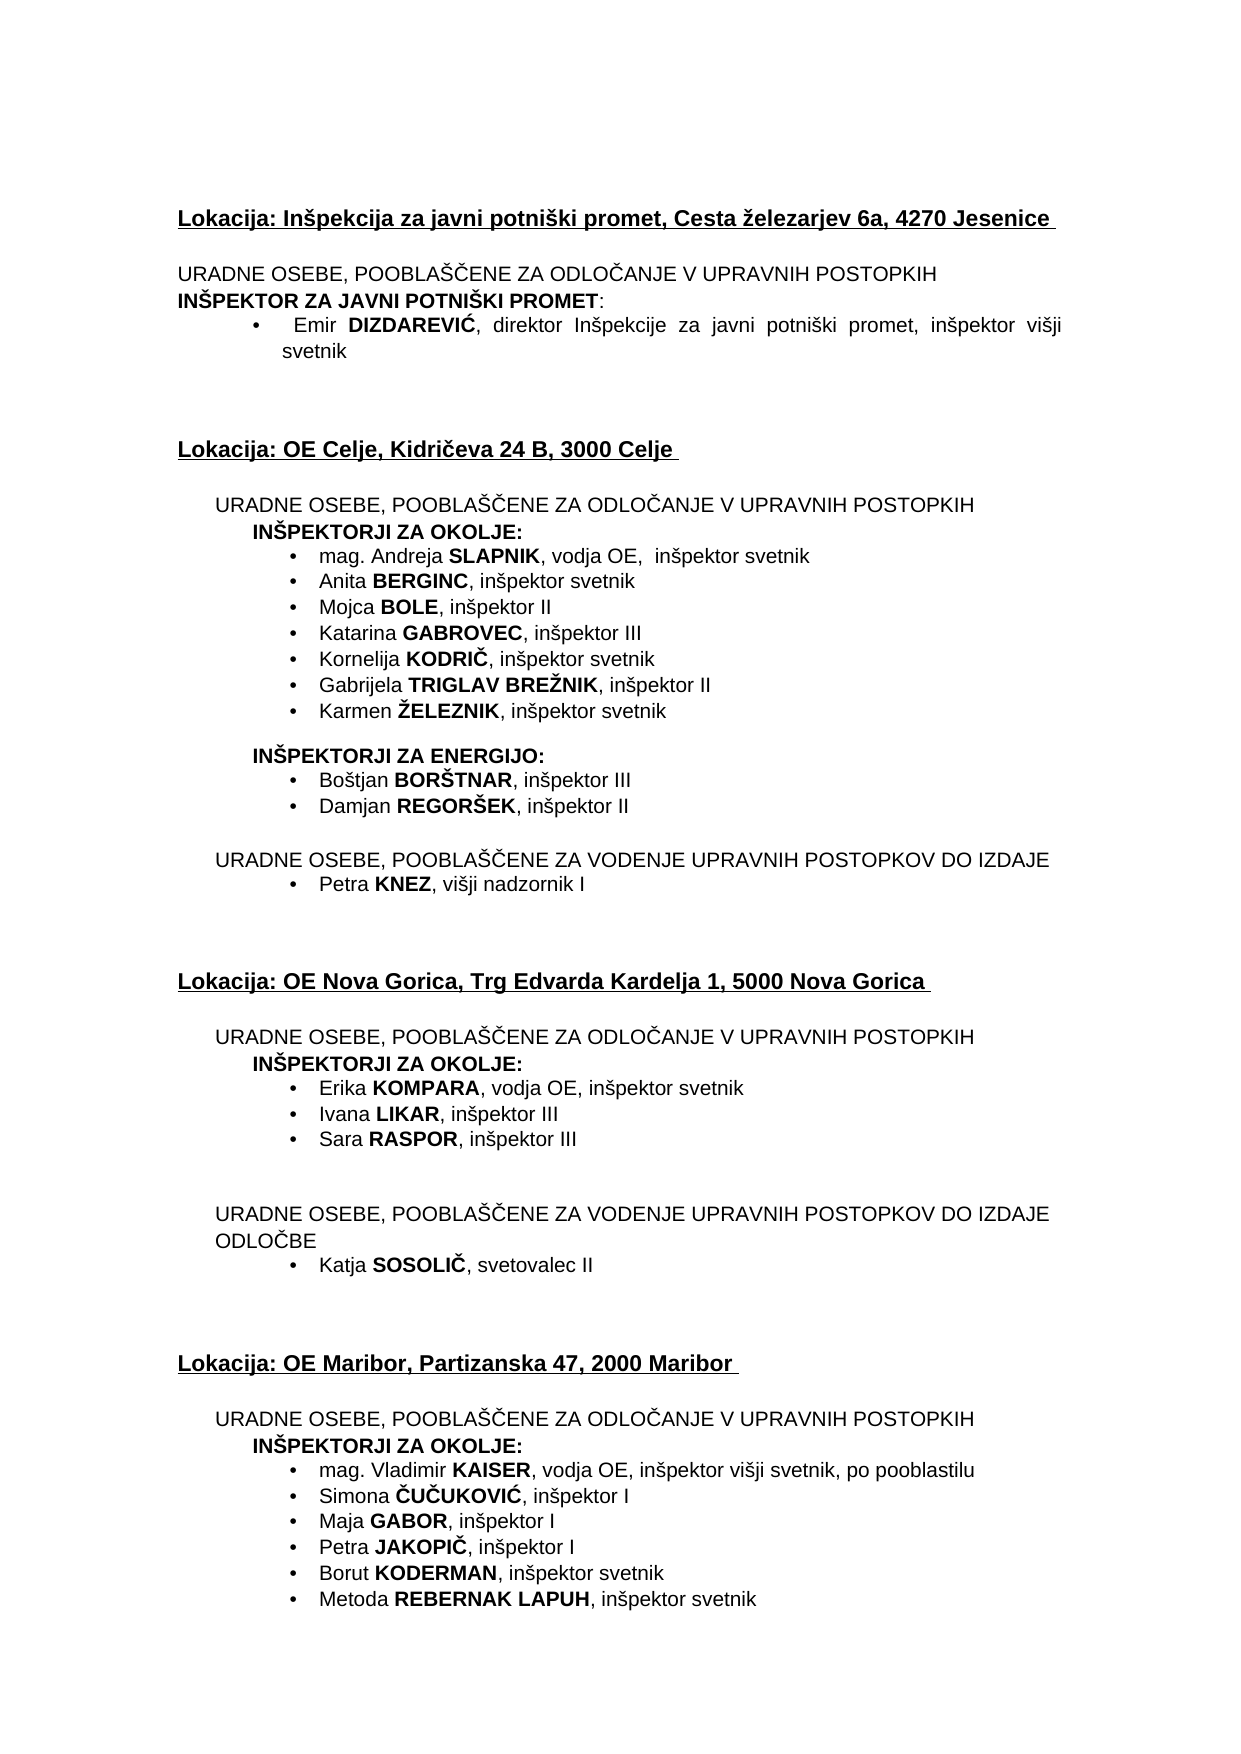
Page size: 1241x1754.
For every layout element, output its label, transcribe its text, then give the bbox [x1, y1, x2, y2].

list Boštjan BORŠTNAR, inšpektor III [289, 768, 1063, 792]
list Sara RASPOR, inšpektor III [289, 1127, 1063, 1151]
list Simona ČUČUKOVIĆ, inšpektor I [289, 1483, 1063, 1507]
text URADNE OSEBE, POOBLAŠČENE ZA ODLOČANJE V UPRAVNIH POSTOPKIH [215, 1021, 1063, 1048]
text INŠPEKTOR ZA JAVNI POTNIŠKI PROMET: [177, 286, 1063, 313]
text URADNE OSEBE, POOBLAŠČENE ZA VODENJE UPRAVNIH POSTOPKOV DO IZDAJE [215, 845, 1063, 872]
list Katja SOSOLIČ, svetovalec II [289, 1253, 1063, 1277]
list Mojca BOLE, inšpektor II [289, 595, 1063, 619]
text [177, 258, 1063, 286]
list Anita BERGINC, inšpektor svetnik [289, 569, 1063, 593]
list Katarina GABROVEC, inšpektor III [289, 621, 1063, 645]
text INŠPEKTORJI ZA OKOLJE: [252, 1048, 1063, 1076]
text Lokacija: OE Celje, Kidričeva 24 B, 3000 Celje [177, 435, 1063, 462]
text INŠPEKTORJI ZA ENERGIJO: [252, 741, 1063, 768]
list mag. Andreja SLAPNIK, vodja OE, inšpektor svetnik [289, 543, 1063, 567]
text URADNE OSEBE, POOBLAŠČENE ZA ODLOČANJE V UPRAVNIH POSTOPKIH [215, 1403, 1063, 1431]
text Lokacija: Inšpekcija za javni potniški promet, Cesta železarjev 6a, 4270 Jesenice [177, 204, 1063, 231]
text Lokacija: OE Maribor, Partizanska 47, 2000 Maribor [177, 1349, 1063, 1376]
text INŠPEKTORJI ZA OKOLJE: [252, 516, 1063, 543]
list mag. Vladimir KAISER, vodja OE, inšpektor višji svetnik, po pooblastilu [289, 1458, 1063, 1482]
list Ivana LIKAR, inšpektor III [289, 1101, 1063, 1125]
list Metoda REBERNAK LAPUH, inšpektor svetnik [289, 1587, 1063, 1611]
list Borut KODERMAN, inšpektor svetnik [289, 1561, 1063, 1585]
list Kornelija KODRIČ, inšpektor svetnik [289, 647, 1063, 671]
list Karmen ŽELEZNIK, inšpektor svetnik [289, 698, 1063, 722]
list Petra JAKOPIČ, inšpektor I [289, 1535, 1063, 1559]
text URADNE OSEBE, POOBLAŠČENE ZA VODENJE UPRAVNIH POSTOPKOV DO IZDAJE ODLOČBE [215, 1198, 1063, 1253]
list Petra KNEZ, višji nadzornik I [289, 872, 1063, 896]
list Damjan REGORŠEK, inšpektor II [289, 794, 1063, 818]
text Lokacija: OE Nova Gorica, Trg Edvarda Kardelja 1, 5000 Nova Gorica [177, 967, 1063, 994]
list Erika KOMPARA, vodja OE, inšpektor svetnik [289, 1076, 1063, 1099]
text INŠPEKTORJI ZA OKOLJE: [252, 1431, 1063, 1458]
list Gabrijela TRIGLAV BREŽNIK, inšpektor II [289, 673, 1063, 697]
list Maja GABOR, inšpektor I [289, 1509, 1063, 1533]
list Emir DIZDAREVIĆ, direktor Inšpekcije za javni potniški promet, inšpektor višji svetnik [252, 313, 1063, 362]
text URADNE OSEBE, POOBLAŠČENE ZA ODLOČANJE V UPRAVNIH POSTOPKIH [215, 489, 1063, 516]
